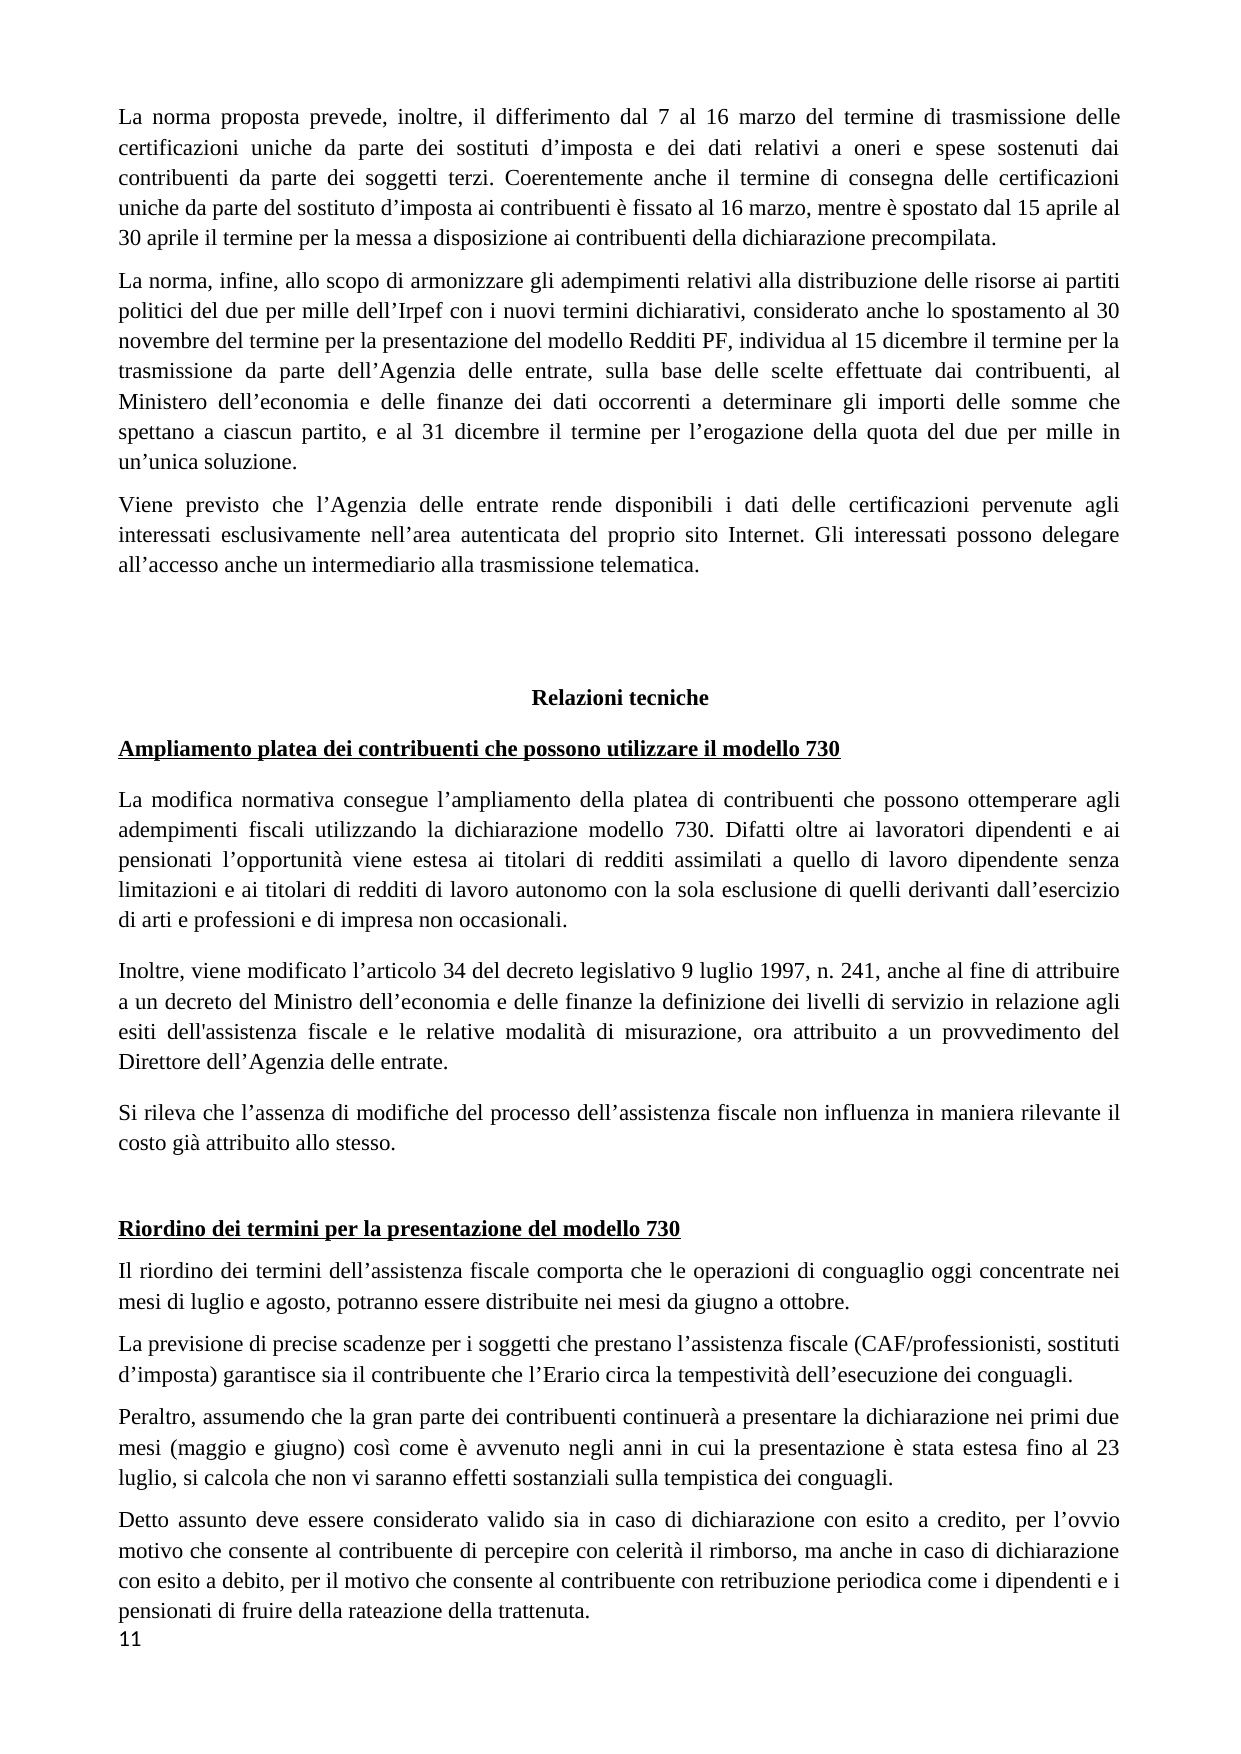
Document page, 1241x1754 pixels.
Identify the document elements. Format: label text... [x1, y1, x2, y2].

text La modifica normativa consegue l’ampliamento della platea di contribuenti che possono ottemperare agli adempimenti fiscali utilizzando la dichiarazione modello 730. Difatti oltre ai lavoratori dipendenti e ai pensionati l’opportunità viene estesa ai titolari di redditi assimilati a quello di lavoro dipendente senza limitazioni e ai titolari di redditi di lavoro autonomo con la sola esclusione di quelli derivanti dall’esercizio di arti e professioni e di impresa non occasionali. [118, 786, 1122, 933]
text La previsione di precise scadenze per i soggetti che prestano l’assistenza fiscale (CAF/professionisti, sostituti d’imposta) garantisce sia il contribuente che l’Erario circa la tempestività dell’esecuzione dei conguagli. [118, 1331, 1122, 1387]
text La norma proposta prevede, inoltre, il differimento dal 7 al 16 marzo del termine di trasmissione delle certificazioni uniche da parte dei sostituti d’imposta e dei dati relativi a oneri e spese sostenuti dai contribuenti da parte dei soggetti terzi. Coerentemente anche il termine di consegna delle certificazioni uniche da parte del sostituto d’imposta ai contribuenti è fissato al 16 marzo, mentre è spostato dal 15 aprile al 30 aprile il termine per la messa a disposizione ai contribuenti della dichiarazione precompilata. [118, 103, 1122, 251]
text Riordino dei termini per la presentazione del modello 730 [118, 1215, 1122, 1241]
text Inoltre, viene modificato l’articolo 34 del decreto legislativo 9 luglio 1997, n. 241, anche al fine di attribuire a un decreto del Ministro dell’economia e delle finanze la definizione dei livelli di servizio in relazione agli esiti dell'assistenza fiscale e le relative modalità di misurazione, ora attribuito a un provvedimento del Direttore dell’Agenzia delle entrate. [118, 958, 1122, 1074]
text Si rileva che l’assenza di modifiche del processo dell’assistenza fiscale non influenza in maniera rilevante il costo già attribuito allo stesso. [118, 1099, 1122, 1156]
text Detto assunto deve essere considerato valido sia in caso di dichiarazione con esito a credito, per l’ovvio motivo che consente al contribuente di percepire con celerità il rimborso, ma anche in caso di dichiarazione con esito a debito, per il motivo che consente al contribuente con retribuzione periodica come i dipendenti e i pensionati di fruire della rateazione della trattenuta. [118, 1507, 1122, 1623]
text La norma, infine, allo scopo di armonizzare gli adempimenti relativi alla distribuzione delle risorse ai partiti politici del due per mille dell’Irpef con i nuovi termini dichiarativi, considerato anche lo spostamento al 30 novembre del termine per la presentazione del modello Redditi PF, individua al 15 dicembre il termine per la trasmissione da parte dell’Agenzia delle entrate, sulla base delle scelte effettuate dai contribuenti, al Ministero dell’economia e delle finanze dei dati occorrenti a determinare gli importi delle somme che spettano a ciascun partito, e al 31 dicembre il termine per l’erogazione della quota del due per mille in un’unica soluzione. [118, 267, 1122, 474]
text Viene previsto che l’Agenzia delle entrate rende disponibili i dati delle certificazioni pervenute agli interessati esclusivamente nell’area autenticata del proprio sito Internet. Gli interessati possono delegare all’accesso anche un intermediario alla trasmissione telematica. [118, 491, 1122, 578]
text Il riordino dei termini dell’assistenza fiscale comporta che le operazioni di conguaglio oggi concentrate nei mesi di luglio e agosto, potranno essere distribuite nei mesi da giugno a ottobre. [118, 1258, 1122, 1314]
text Ampliamento platea dei contribuenti che possono utilizzare il modello 730 [118, 735, 1122, 761]
text Peraltro, assumendo che la gran parte dei contribuenti continuerà a presentare la dichiarazione nei primi due mesi (maggio e giugno) così come è avvenuto negli anni in cui la presentazione è stata estesa fino al 23 luglio, si calcola che non vi saranno effetti sostanziali sulla tempistica dei conguagli. [118, 1403, 1122, 1490]
text Relazioni tecniche [118, 684, 1122, 710]
